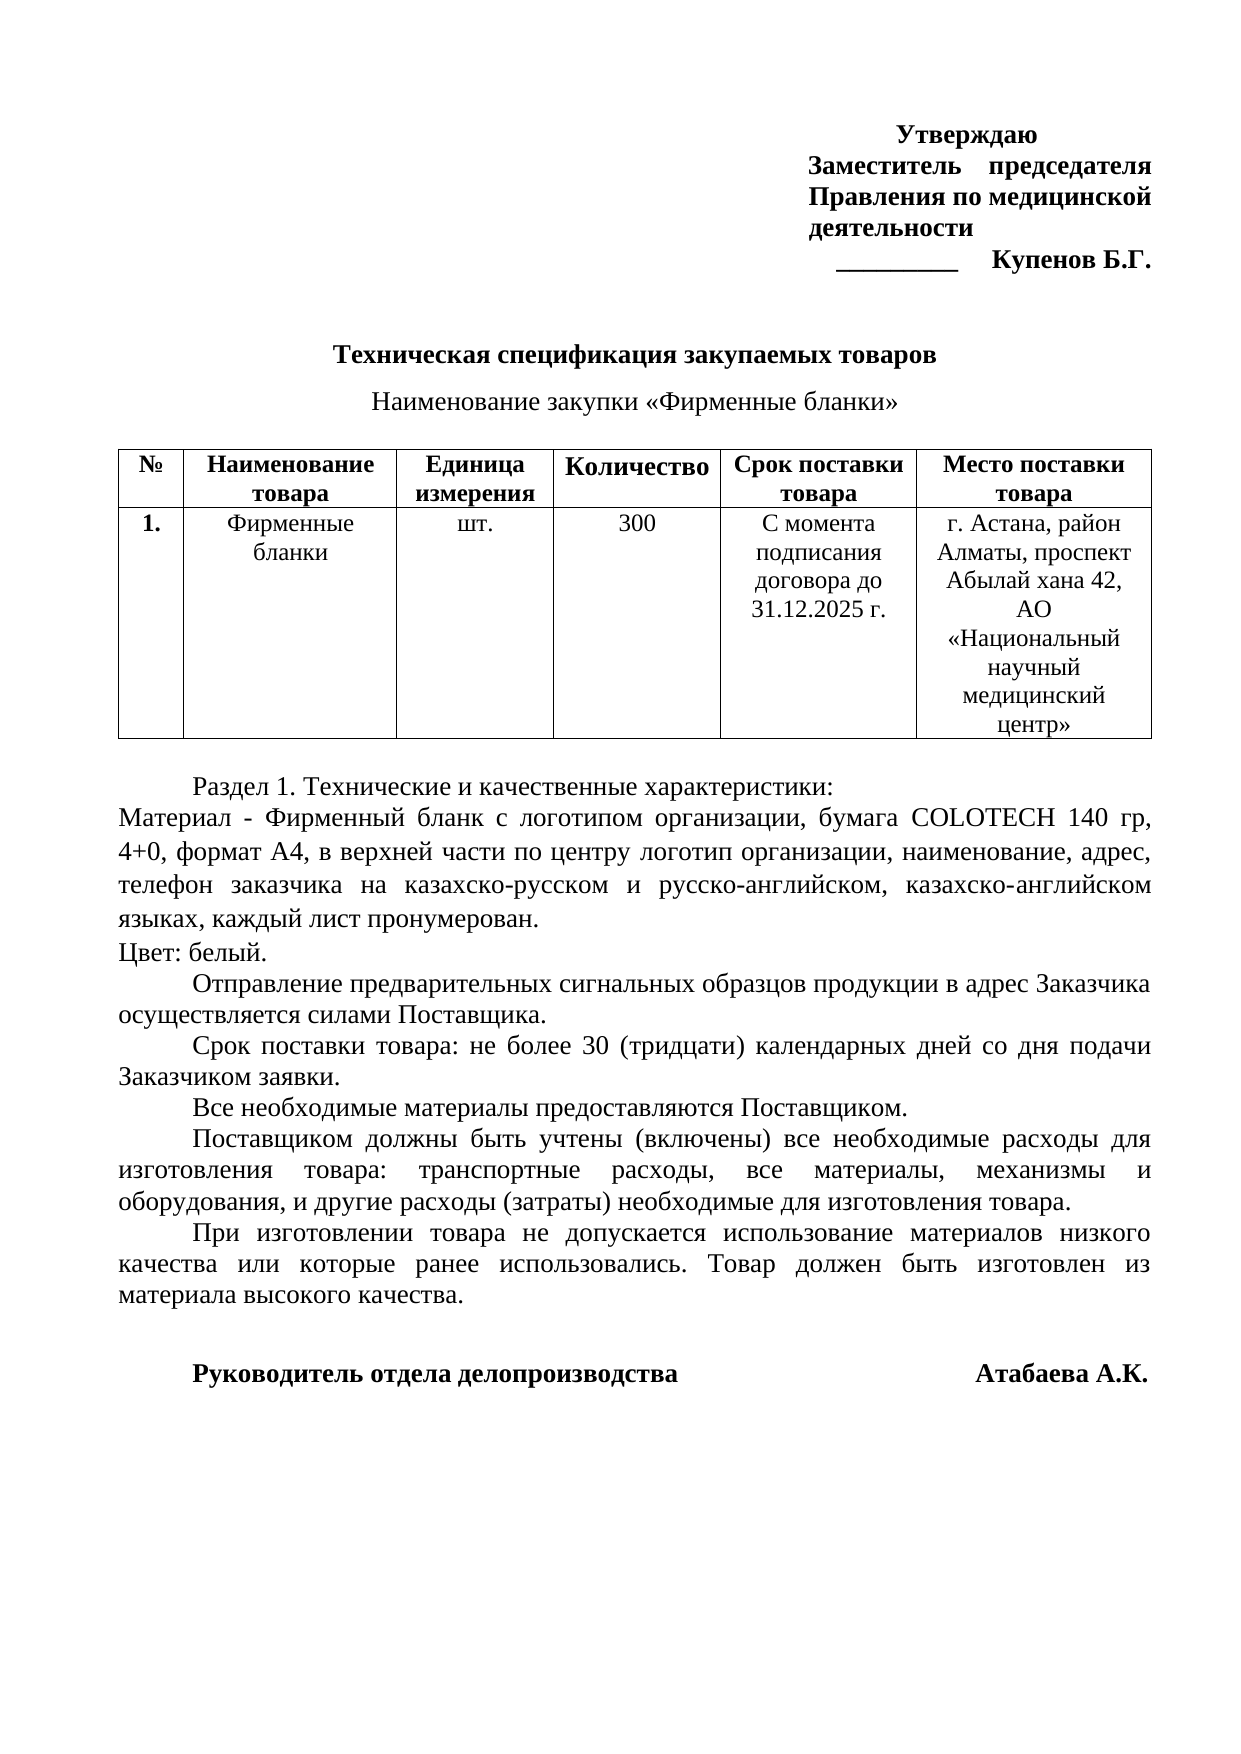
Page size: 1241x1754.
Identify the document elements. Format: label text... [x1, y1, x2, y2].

text Наименование закупки «Фирменные бланки» [118, 385, 1152, 416]
text Техническая спецификация закупаемых товаров [118, 338, 1152, 370]
text При изготовлении товара не допускается использование материалов низкого качества или которые ранее использовались. Товар должен быть изготовлен из материала высокого качества. [118, 1216, 1152, 1309]
text Утверждаю [118, 118, 1152, 149]
text Отправление предварительных сигнальных образцов продукции в адрес Заказчика осуществляется силами Поставщика. [118, 967, 1152, 1029]
table_header № [119, 450, 183, 507]
text деятельности [118, 212, 1152, 243]
table_header Количество [554, 450, 720, 507]
table_cell 300 [554, 508, 720, 738]
text Срок поставки товара: не более 30 (тридцати) календарных дней со дня подачи Заказчиком заявки. [118, 1029, 1152, 1091]
text Заместитель председателя [118, 149, 1152, 180]
table_cell 1. [119, 508, 183, 738]
table_cell шт. [397, 508, 553, 738]
text Все необходимые материалы предоставляются Поставщиком. [118, 1091, 1152, 1122]
table_header Место поставки товара [917, 450, 1151, 507]
text Цвет: белый. [118, 936, 1152, 967]
text _________ Купенов Б.Г. [118, 243, 1152, 274]
text Материал - Фирменный бланк с логотипом организации, бумага COLOTECH 140 гр, 4+0, формат А4, в верхней части по центру логотип организации, наименование, адрес, телефон заказчика на казахско-русском и русско-английском, казахско-английском языках, каждый лист пронумерован. [118, 801, 1152, 933]
text Поставщиком должны быть учтены (включены) все необходимые расходы для изготовления товара: транспортные расходы, все материалы, механизмы и оборудования, и другие расходы (затраты) необходимые для изготовления товара. [118, 1122, 1152, 1216]
text Руководитель отдела делопроизводства Атабаева А.К. [118, 1357, 1152, 1388]
table_header Срок поставки товара [721, 450, 916, 507]
table_cell С момента подписания договора до 31.12.2025 г. [721, 508, 916, 738]
table_cell г. Астана, район Алматы, проспект Абылай хана 42, АО «Национальный научный медицинский центр» [917, 508, 1151, 738]
text Раздел 1. Технические и качественные характеристики: [118, 770, 1152, 801]
text Правления по медицинской [118, 180, 1152, 212]
table_header Единица измерения [397, 450, 553, 507]
table_cell Фирменные бланки [184, 508, 396, 738]
table_header Наименование товара [184, 450, 396, 507]
